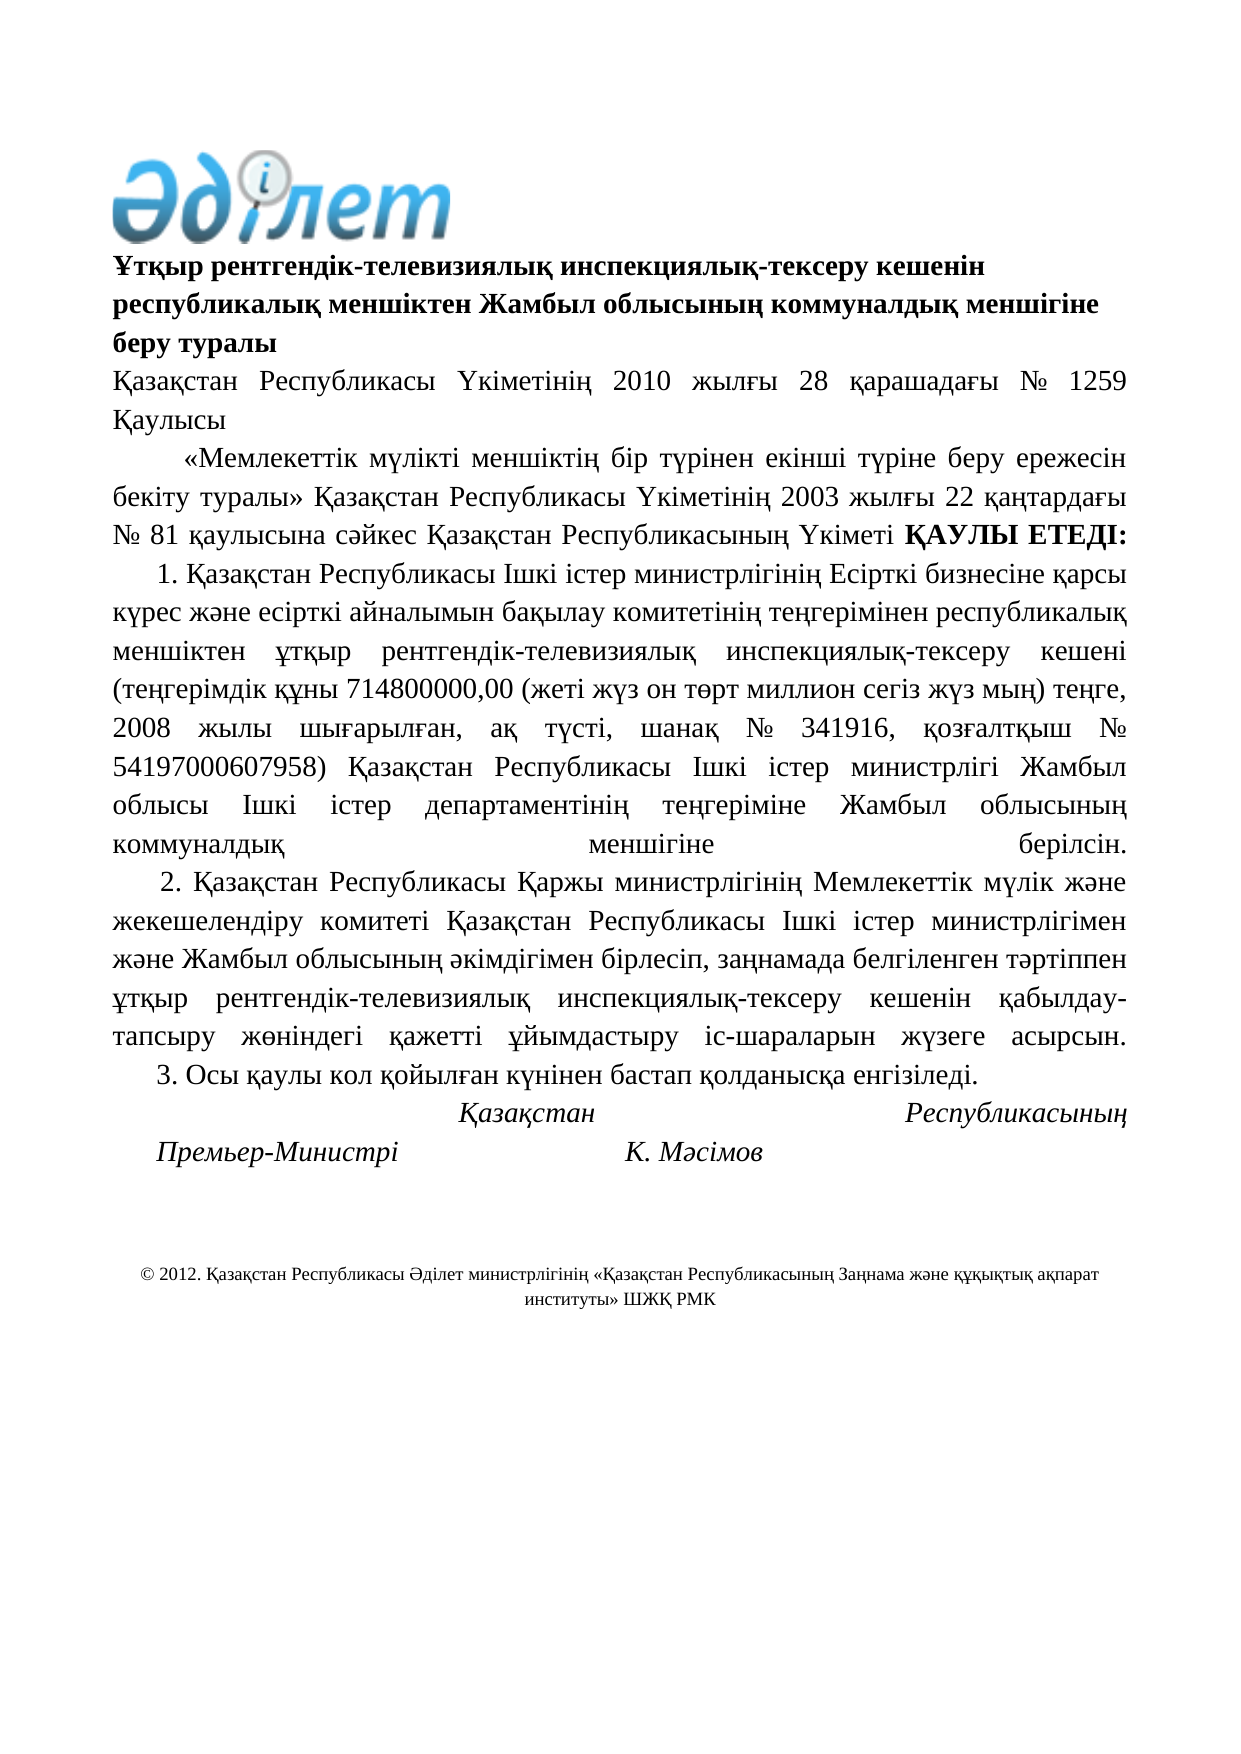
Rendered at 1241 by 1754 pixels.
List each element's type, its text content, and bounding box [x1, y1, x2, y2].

picture [112, 150, 451, 244]
text © 2012. Қазақстан Республикасы Әділет министрлігінің «Қазақстан Республикасының Заңнама және құқықтық ақпарат институты» ШЖҚ РМК [112, 1263, 1128, 1309]
text Қазақстан Республикасы Үкіметінің 2010 жылғы 28 қарашадағы № 1259 Қаулысы [112, 363, 1128, 435]
text Қазақстан Республикасының Премьер-Министрі К. Мәсімов [112, 1096, 1128, 1168]
text «Мемлекеттік мүлікті меншіктің бір түрінен екінші түріне беру ережесін бекіту туралы» Қазақстан Республикасы Үкіметінің 2003 жылғы 22 қаңтардағы № 81 қаулысына сәйкес Қазақстан Республикасының Үкіметі ҚАУЛЫ ЕТЕДІ: 1. Қазақстан Республикасы Ішкі істер министрлігінің Есірткі бизнесіне қарсы күрес және есірткі айналымын бақылау комитетінің теңгерімінен республикалық меншіктен ұтқыр рентгендік-телевизиялық инспекциялық-тексеру кешені (теңгерімдік құны 714800000,00 (жеті жүз он төрт миллион сегіз жүз мың) теңге, 2008 жылы шығарылған, ақ түсті, шанақ № 341916, қозғалтқыш № 54197000607958) Қазақстан Республикасы Ішкі істер министрлігі Жамбыл облысы Ішкі істер департаментінің теңгеріміне Жамбыл облысының коммуналдық меншігіне берілсін. 2. Қазақстан Республикасы Қаржы министрлігінің Мемлекеттік мүлік және жекешелендіру комитеті Қазақстан Республикасы Ішкі істер министрлігімен және Жамбыл облысының әкімдігімен бірлесіп, заңнамада белгіленген тәртіппен ұтқыр рентгендік-телевизиялық инспекциялық-тексеру кешенін қабылдау-тапсыру жөніндегі қажетті ұйымдастыру іс-шараларын жүзеге асырсын. 3. Осы қаулы кол қойылған күнінен бастап қолданысқа енгізіледі. [112, 440, 1128, 1091]
text Ұтқыр рентгендік-телевизиялық инспекциялық-тексеру кешенін республикалық меншіктен Жамбыл облысының коммуналдық меншігіне беру туралы [112, 248, 1128, 358]
